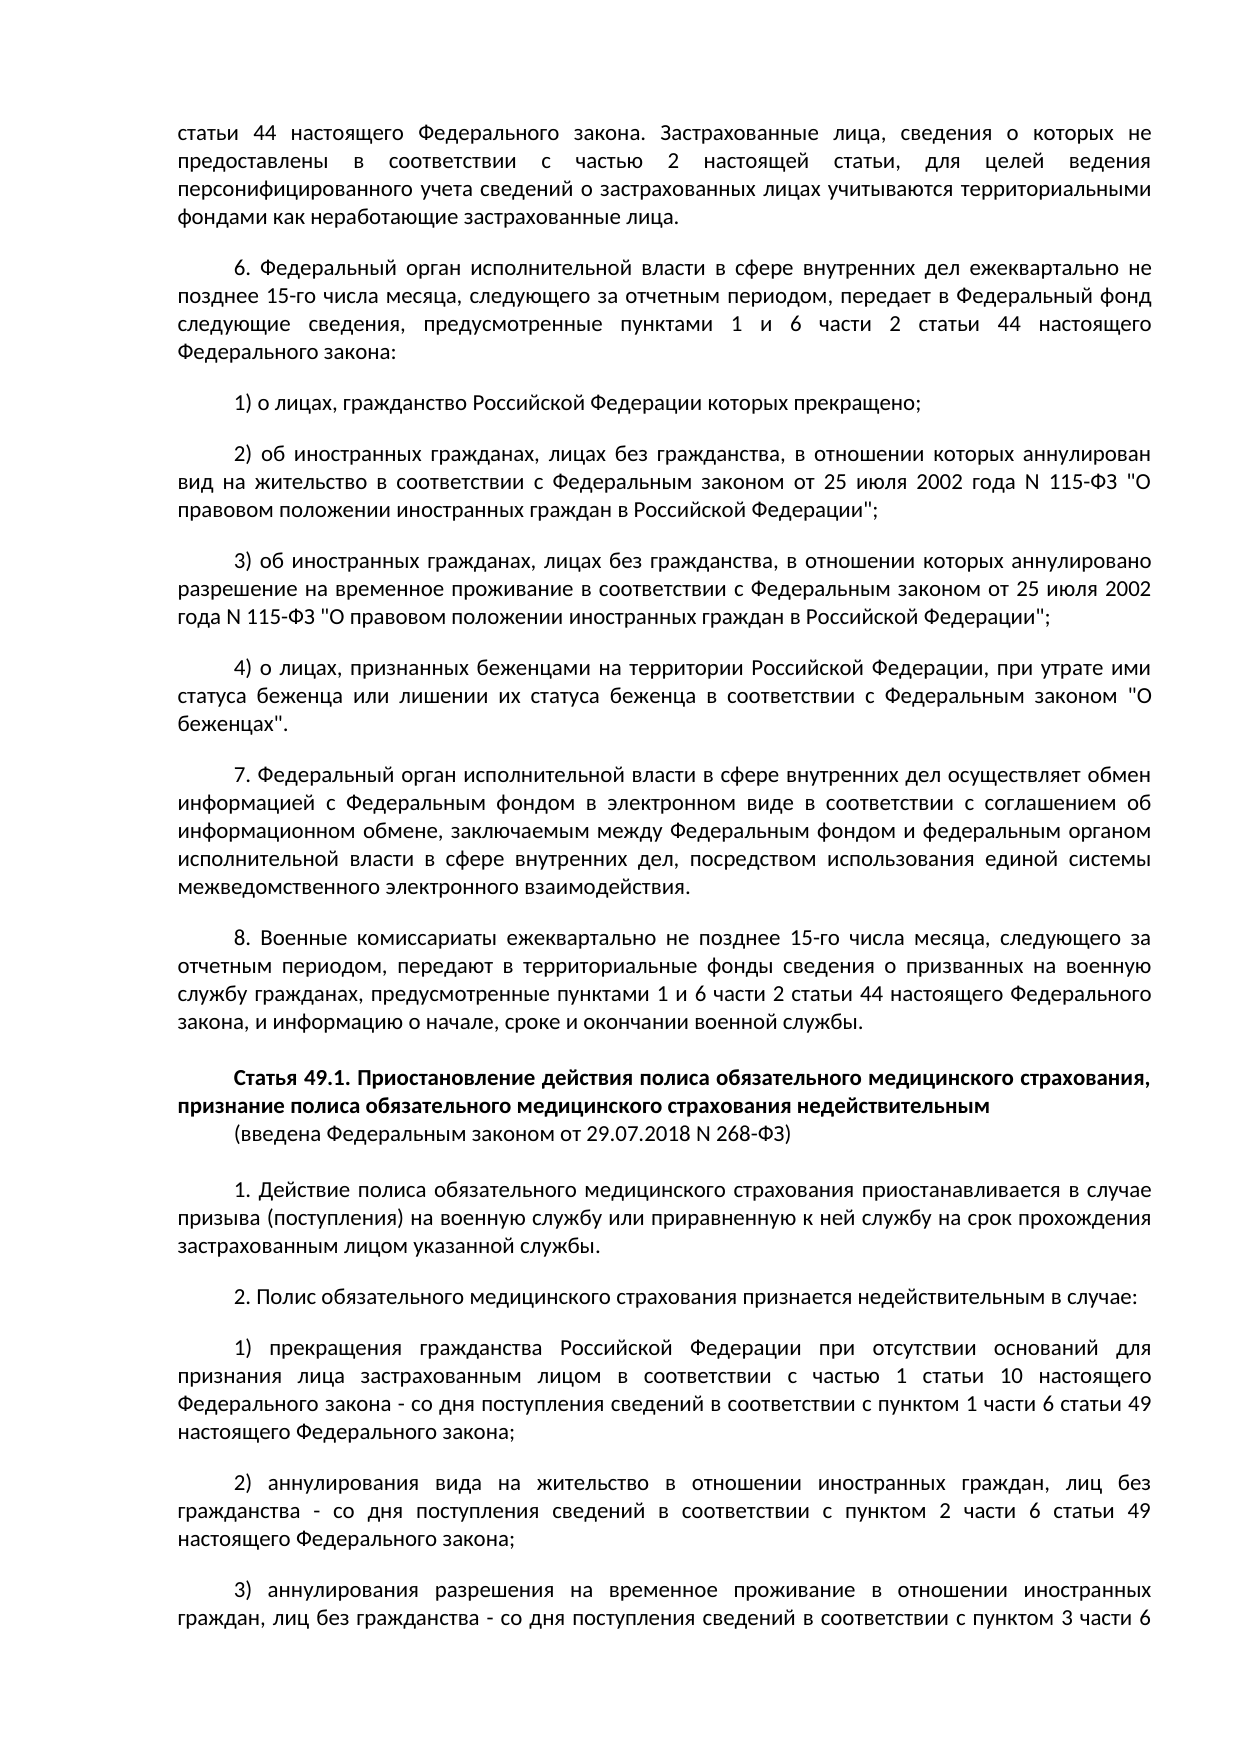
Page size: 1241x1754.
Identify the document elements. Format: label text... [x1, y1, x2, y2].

text 8. Военные комиссариаты ежеквартально не позднее 15-го числа месяца, следующего за отчетным периодом, передают в территориальные фонды сведения о призванных на военную службу гражданах, предусмотренные пунктами 1 и 6 части 2 статьи 44 настоящего Федерального закона, и информацию о начале, сроке и окончании военной службы. [177, 923, 1152, 1035]
text (введена Федеральным законом от 29.07.2018 N 268-ФЗ) [177, 1119, 1152, 1147]
text 2. Полис обязательного медицинского страхования признается недействительным в случае: [177, 1282, 1152, 1310]
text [177, 118, 1152, 230]
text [177, 1575, 1152, 1631]
text 4) о лицах, признанных беженцами на территории Российской Федерации, при утрате ими статуса беженца или лишении их статуса беженца в соответствии с Федеральным законом "О беженцах". [177, 653, 1152, 737]
text 1. Действие полиса обязательного медицинского страхования приостанавливается в случае призыва (поступления) на военную службу или приравненную к ней службу на срок прохождения застрахованным лицом указанной службы. [177, 1175, 1152, 1259]
title Статья 49.1. Приостановление действия полиса обязательного медицинского страхования, признание полиса обязательного медицинского страхования недействительным [177, 1063, 1152, 1119]
text 1) прекращения гражданства Российской Федерации при отсутствии оснований для признания лица застрахованным лицом в соответствии с частью 1 статьи 10 настоящего Федерального закона - со дня поступления сведений в соответствии с пунктом 1 части 6 статьи 49 настоящего Федерального закона; [177, 1333, 1152, 1445]
text 1) о лицах, гражданство Российской Федерации которых прекращено; [177, 388, 1152, 416]
text 6. Федеральный орган исполнительной власти в сфере внутренних дел ежеквартально не позднее 15-го числа месяца, следующего за отчетным периодом, передает в Федеральный фонд следующие сведения, предусмотренные пунктами 1 и 6 части 2 статьи 44 настоящего Федерального закона: [177, 253, 1152, 365]
text 7. Федеральный орган исполнительной власти в сфере внутренних дел осуществляет обмен информацией с Федеральным фондом в электронном виде в соответствии с соглашением об информационном обмене, заключаемым между Федеральным фондом и федеральным органом исполнительной власти в сфере внутренних дел, посредством использования единой системы межведомственного электронного взаимодействия. [177, 760, 1152, 900]
text 2) аннулирования вида на жительство в отношении иностранных граждан, лиц без гражданства - со дня поступления сведений в соответствии с пунктом 2 части 6 статьи 49 настоящего Федерального закона; [177, 1468, 1152, 1552]
text 3) об иностранных гражданах, лицах без гражданства, в отношении которых аннулировано разрешение на временное проживание в соответствии с Федеральным законом от 25 июля 2002 года N 115-ФЗ "О правовом положении иностранных граждан в Российской Федерации"; [177, 546, 1152, 630]
text 2) об иностранных гражданах, лицах без гражданства, в отношении которых аннулирован вид на жительство в соответствии с Федеральным законом от 25 июля 2002 года N 115-ФЗ "О правовом положении иностранных граждан в Российской Федерации"; [177, 439, 1152, 523]
